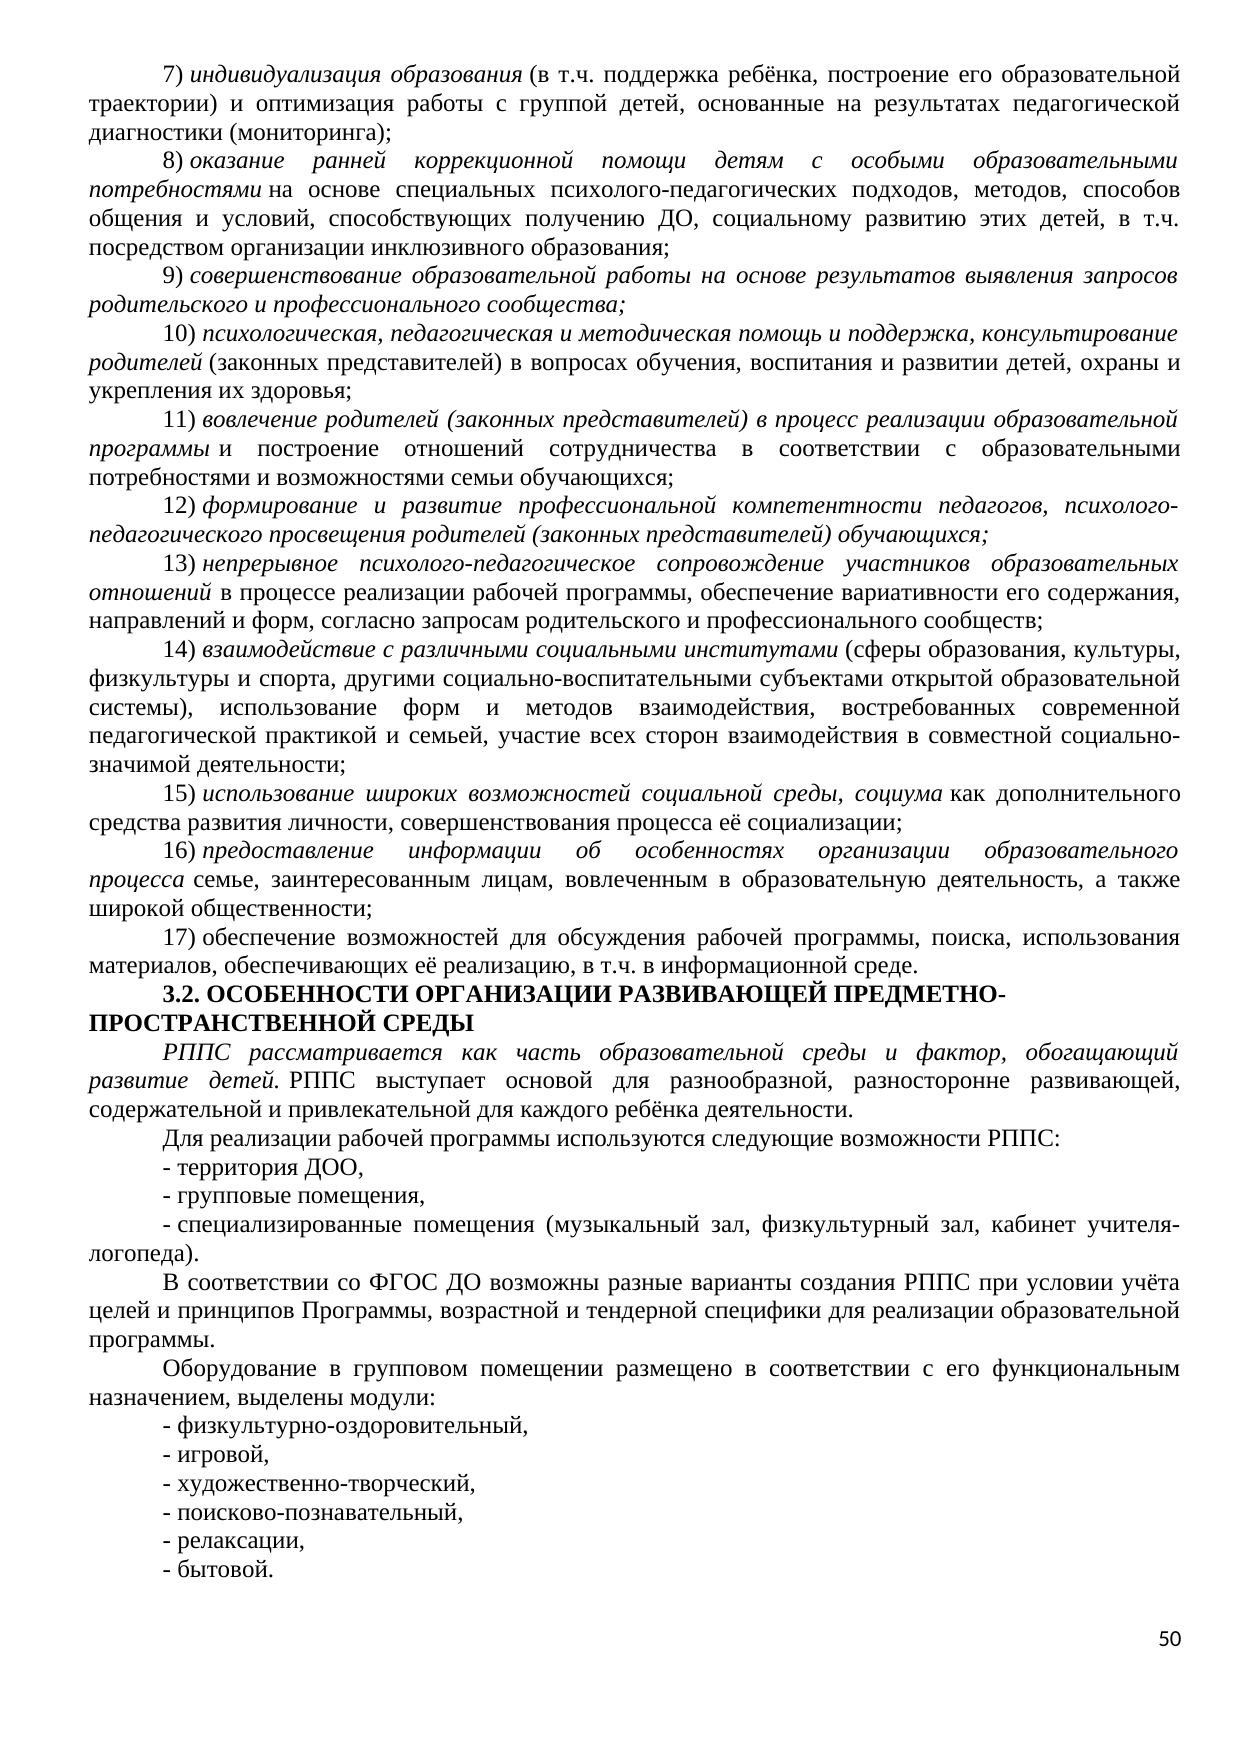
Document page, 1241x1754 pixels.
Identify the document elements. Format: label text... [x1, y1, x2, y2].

text - бытовой. [89, 1554, 1181, 1583]
text - специализированные помещения (музыкальный зал, физкультурный зал, кабинет учителя-логопеда). [89, 1209, 1181, 1267]
text - физкультурно-оздоровительный, [89, 1410, 1181, 1439]
text - игровой, [89, 1439, 1181, 1468]
text Для реализации рабочей программы используются следующие возможности РППС: [89, 1123, 1181, 1152]
text 3.2. ОСОБЕННОСТИ ОРГАНИЗАЦИИ РАЗВИВАЮЩЕЙ ПРЕДМЕТНО-ПРОСТРАНСТВЕННОЙ СРЕДЫ [89, 979, 1181, 1037]
text 8) оказание ранней коррекционной помощи детям с особыми образовательными потребностями на основе специальных психолого-педагогических подходов, методов, способов общения и условий, способствующих получению ДО, социальному развитию этих детей, в т.ч. посредством организации инклюзивного образования; [89, 145, 1181, 260]
text - художественно-творческий, [89, 1468, 1181, 1497]
text 12) формирование и развитие профессиональной компетентности педагогов, психолого-педагогического просвещения родителей (законных представителей) обучающихся; [89, 490, 1181, 548]
text 16) предоставление информации об особенностях организации образовательного процесса семье, заинтересованным лицам, вовлеченным в образовательную деятельность, а также широкой общественности; [89, 835, 1181, 922]
text 15) использование широких возможностей социальной среды, социума как дополнительного средства развития личности, совершенствования процесса её социализации; [89, 778, 1181, 835]
text 7) индивидуализация образования (в т.ч. поддержка ребёнка, построение его образовательной траектории) и оптимизация работы с группой детей, основанные на результатах педагогической диагностики (мониторинга); [89, 59, 1181, 145]
text 17) обеспечение возможностей для обсуждения рабочей программы, поиска, использования материалов, обеспечивающих её реализацию, в т.ч. в информационной среде. [89, 922, 1181, 979]
text 14) взаимодействие с различными социальными институтами (сферы образования, культуры, физкультуры и спорта, другими социально-воспитательными субъектами открытой образовательной системы), использование форм и методов взаимодействия, востребованных современной педагогической практикой и семьей, участие всех сторон взаимодействия в совместной социально-значимой деятельности; [89, 634, 1181, 778]
text Оборудование в групповом помещении размещено в соответствии с его функциональным назначением, выделены модули: [89, 1353, 1181, 1410]
text - территория ДОО, [89, 1152, 1181, 1180]
text - групповые помещения, [89, 1180, 1181, 1209]
text - поисково-познавательный, [89, 1497, 1181, 1525]
text 13) непрерывное психолого-педагогическое сопровождение участников образовательных отношений в процессе реализации рабочей программы, обеспечение вариативности его содержания, направлений и форм, согласно запросам родительского и профессионального сообществ; [89, 548, 1181, 634]
text 9) совершенствование образовательной работы на основе результатов выявления запросов родительского и профессионального сообщества; [89, 260, 1181, 318]
text В соответствии со ФГОС ДО возможны разные варианты создания РППС при условии учёта целей и принципов Программы, возрастной и тендерной специфики для реализации образовательной программы. [89, 1267, 1181, 1353]
text - релаксации, [89, 1525, 1181, 1554]
text РППС рассматривается как часть образовательной среды и фактор, обогащающий развитие детей. РППС выступает основой для разнообразной, разносторонне развивающей, содержательной и привлекательной для каждого ребёнка деятельности. [89, 1037, 1181, 1123]
text 10) психологическая, педагогическая и методическая помощь и поддержка, консультирование родителей (законных представителей) в вопросах обучения, воспитания и развитии детей, охраны и укрепления их здоровья; [89, 318, 1181, 404]
text 11) вовлечение родителей (законных представителей) в процесс реализации образовательной программы и построение отношений сотрудничества в соответствии с образовательными потребностями и возможностями семьи обучающихся; [89, 404, 1181, 490]
